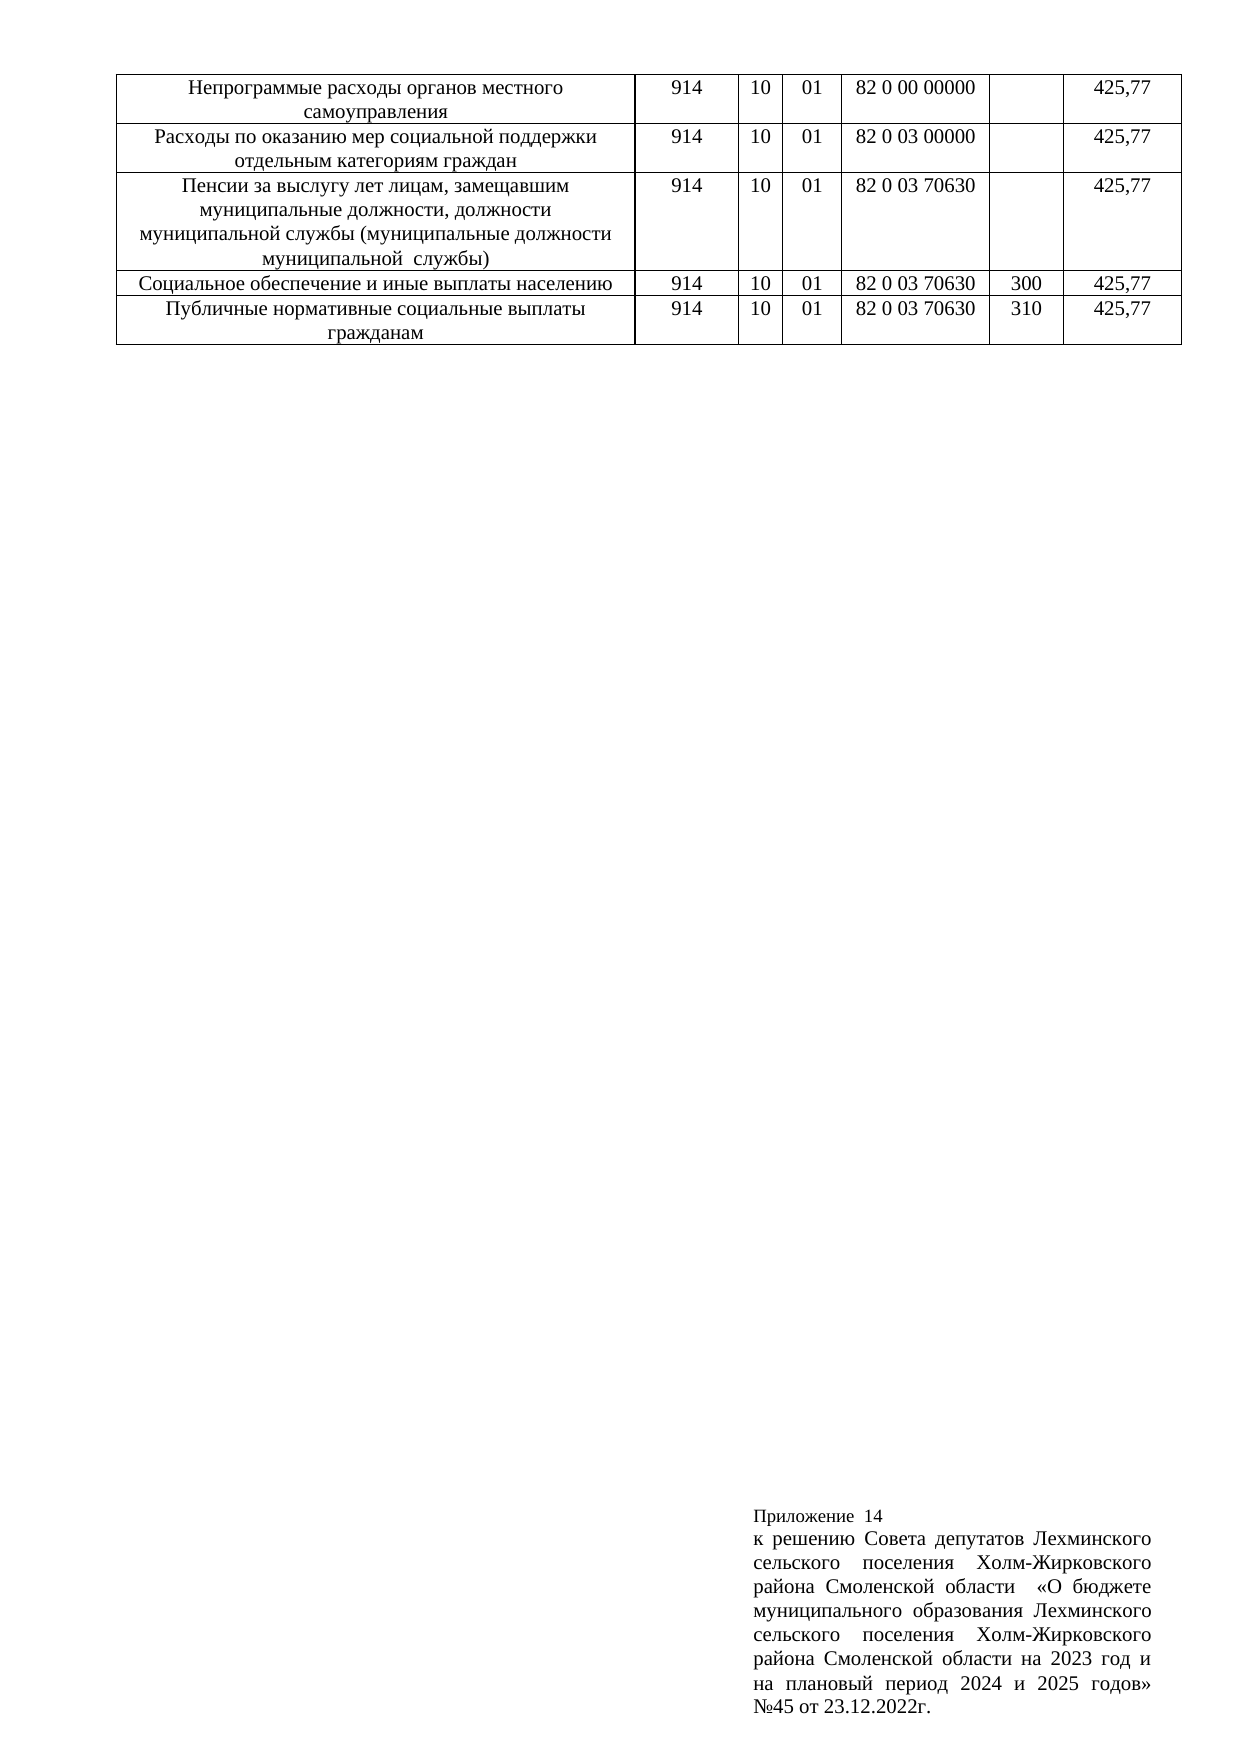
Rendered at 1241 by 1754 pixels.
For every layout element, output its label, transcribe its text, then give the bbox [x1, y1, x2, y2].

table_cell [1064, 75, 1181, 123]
text к решению Совета депутатов Лехминского сельского поселения Холм-Жирковского района Смоленской области «О бюджете муниципального образования Лехминского сельского поселения Холм-Жирковского района Смоленской области на 2023 год и на плановый период 2024 и 2025 годов» №45 от 23.12.2022г. [753, 1526, 1152, 1718]
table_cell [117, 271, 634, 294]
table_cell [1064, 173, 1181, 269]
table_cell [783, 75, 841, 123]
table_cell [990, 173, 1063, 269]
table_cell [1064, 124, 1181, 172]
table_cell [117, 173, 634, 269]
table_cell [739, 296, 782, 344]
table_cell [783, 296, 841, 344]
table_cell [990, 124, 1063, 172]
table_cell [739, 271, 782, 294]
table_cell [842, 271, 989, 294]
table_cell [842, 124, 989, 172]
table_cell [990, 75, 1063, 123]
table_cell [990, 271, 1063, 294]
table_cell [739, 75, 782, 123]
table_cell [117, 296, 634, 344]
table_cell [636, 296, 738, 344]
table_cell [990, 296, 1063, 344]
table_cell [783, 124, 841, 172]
text Приложение 14 [753, 1504, 1152, 1526]
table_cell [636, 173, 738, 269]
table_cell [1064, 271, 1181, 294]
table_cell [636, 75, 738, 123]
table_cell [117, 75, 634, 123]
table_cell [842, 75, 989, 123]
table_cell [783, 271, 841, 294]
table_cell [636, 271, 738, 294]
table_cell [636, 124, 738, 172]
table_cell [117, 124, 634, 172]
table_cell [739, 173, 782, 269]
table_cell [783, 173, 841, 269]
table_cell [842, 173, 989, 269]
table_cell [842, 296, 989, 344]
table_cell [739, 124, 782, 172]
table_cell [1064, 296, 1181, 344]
